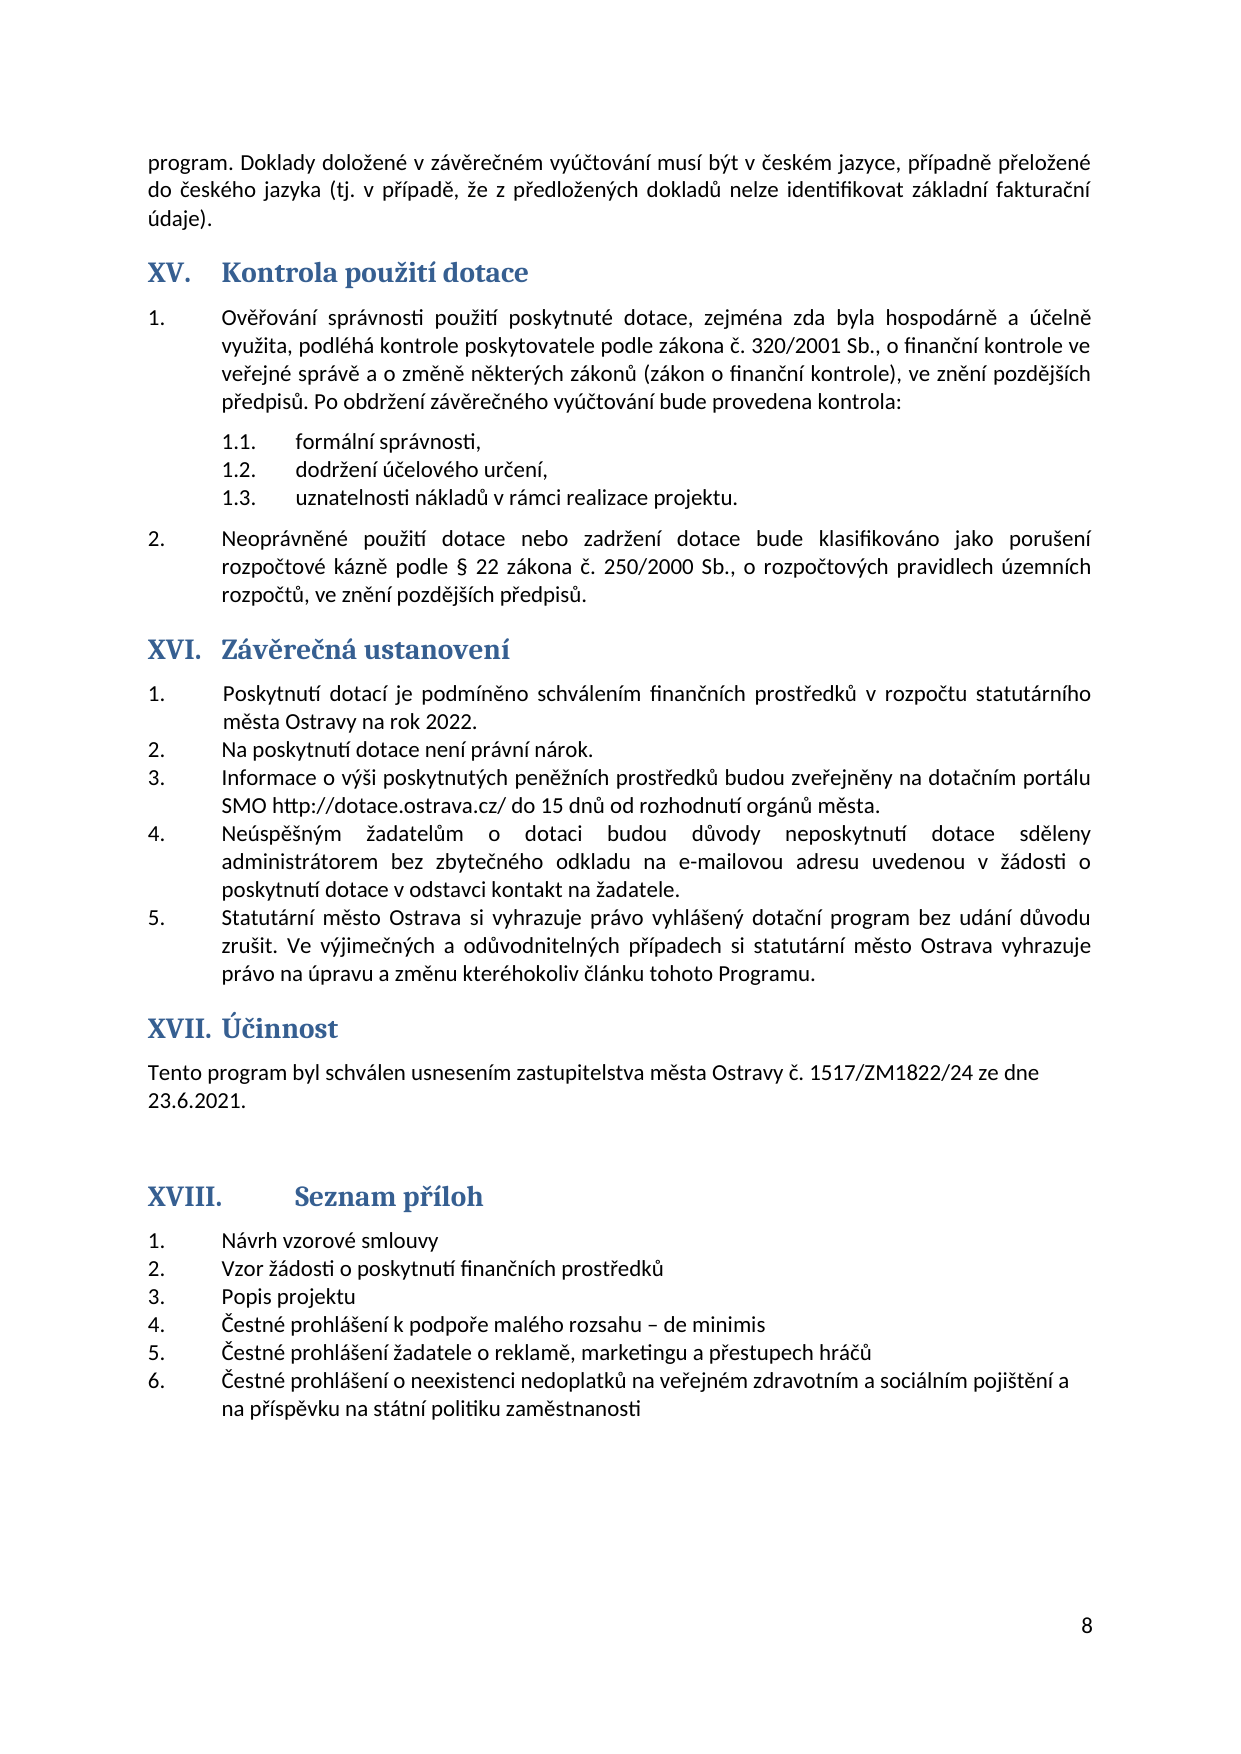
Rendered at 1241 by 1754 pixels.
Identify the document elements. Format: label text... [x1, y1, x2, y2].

list Čestné prohlášení žadatele o reklamě, marketingu a přestupech hráčů [148, 1338, 1093, 1366]
list Návrh vzorové smlouvy [148, 1226, 1093, 1254]
list dodržení účelového určení, [221, 455, 1093, 483]
list Neúspěšným žadatelům o dotaci budou důvody neposkytnutí dotace sděleny administrátorem bez zbytečného odkladu na e-mailovou adresu uvedenou v žádosti o poskytnutí dotace v odstavci kontakt na žadatele. [148, 819, 1093, 903]
list Ověřování správnosti použití poskytnuté dotace, zejména zda byla hospodárně a účelně využita, podléhá kontrole poskytovatele podle zákona č. 320/2001 Sb., o finanční kontrole ve veřejné správě a o změně některých zákonů (zákon o finanční kontrole), ve znění pozdějších předpisů. Po obdržení závěrečného vyúčtování bude provedena kontrola: [148, 303, 1093, 415]
list Statutární město Ostrava si vyhrazuje právo vyhlášený dotační program bez udání důvodu zrušit. Ve výjimečných a odůvodnitelných případech si statutární město Ostrava vyhrazuje právo na úpravu a změnu kteréhokoliv článku tohoto Programu. [148, 903, 1093, 987]
text Tento program byl schválen usnesením zastupitelstva města Ostravy č. 1517/ZM1822/24 ze dne 23.6.2021. [148, 1058, 1093, 1114]
list Na poskytnutí dotace není právní nárok. [148, 735, 1093, 763]
list Čestné prohlášení k podpoře malého rozsahu – de minimis [148, 1310, 1093, 1338]
list Neoprávněné použití dotace nebo zadržení dotace bude klasifikováno jako porušení rozpočtové kázně podle § 22 zákona č. 250/2000 Sb., o rozpočtových pravidlech územních rozpočtů, ve znění pozdějších předpisů. [148, 524, 1093, 608]
list Vzor žádosti o poskytnutí finančních prostředků [148, 1254, 1093, 1282]
subtitle Účinnost [148, 1012, 1093, 1046]
subtitle Kontrola použití dotace [148, 257, 1093, 290]
list Popis projektu [148, 1282, 1093, 1310]
subtitle Závěrečná ustanovení [148, 633, 1093, 666]
list uznatelnosti nákladů v rámci realizace projektu. [221, 483, 1093, 511]
list formální správnosti, [221, 427, 1093, 455]
subtitle Seznam příloh [148, 1180, 1093, 1213]
list Poskytnutí dotací je podmíněno schválením finančních prostředků v rozpočtu statutárního města Ostravy na rok 2022. [148, 679, 1093, 735]
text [148, 148, 1093, 232]
list Čestné prohlášení o neexistenci nedoplatků na veřejném zdravotním a sociálním pojištění a na příspěvku na státní politiku zaměstnanosti [148, 1366, 1093, 1422]
list Informace o výši poskytnutých peněžních prostředků budou zveřejněny na dotačním portálu SMO http://dotace.ostrava.cz/ do 15 dnů od rozhodnutí orgánů města. [148, 763, 1093, 819]
